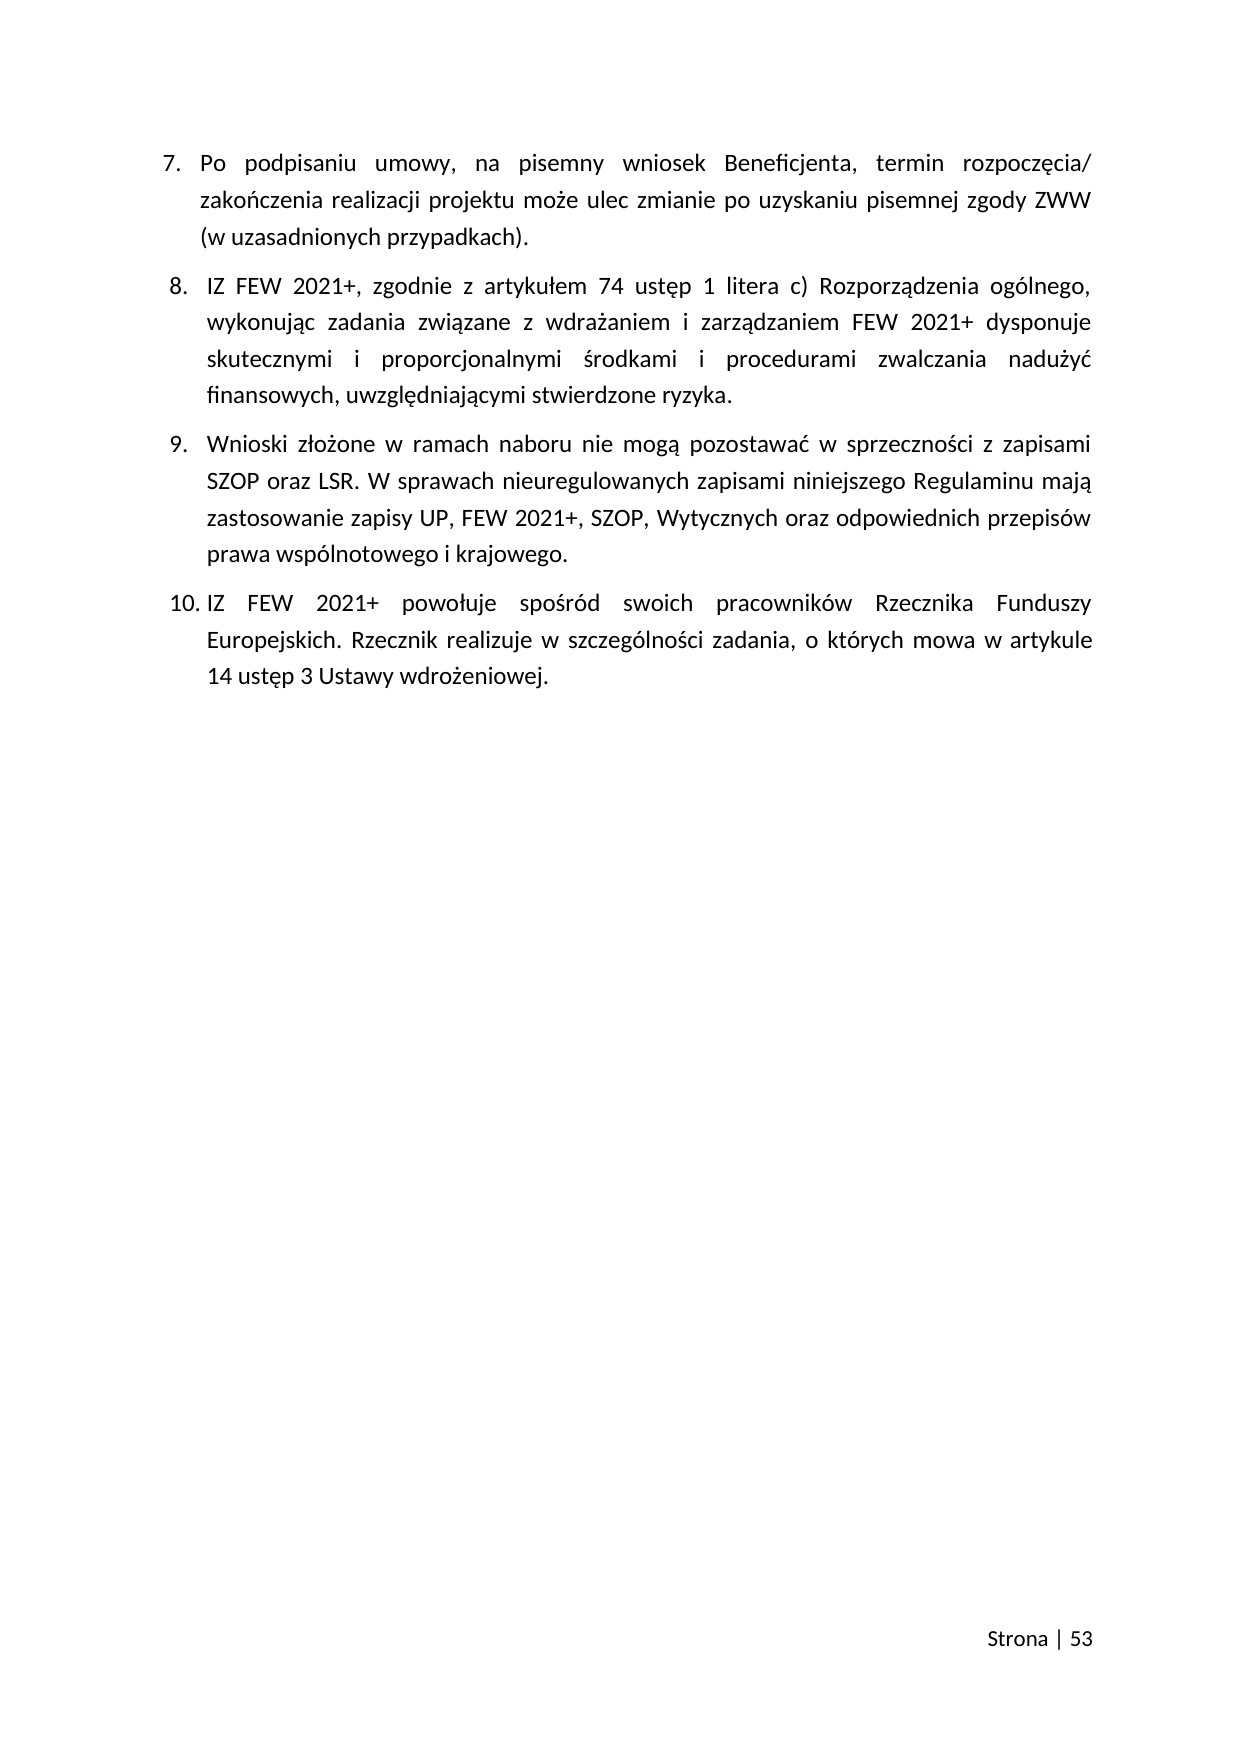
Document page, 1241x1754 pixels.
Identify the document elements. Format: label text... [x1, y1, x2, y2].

list Po podpisaniu umowy, na pisemny wniosek Beneficjenta, termin rozpoczęcia/ zakończenia realizacji projektu może ulec zmianie po uzyskaniu pisemnej zgody ZWW (w uzasadnionych przypadkach). [162, 148, 1093, 251]
list IZ FEW 2021+ powołuje spośród swoich pracowników Rzecznika Funduszy Europejskich. Rzecznik realizuje w szczególności zadania, o których mowa w artykule 14 ustęp 3 Ustawy wdrożeniowej. [169, 587, 1093, 691]
list Wnioski złożone w ramach naboru nie mogą pozostawać w sprzeczności z zapisami SZOP oraz LSR. W sprawach nieuregulowanych zapisami niniejszego Regulaminu mają zastosowanie zapisy UP, FEW 2021+, SZOP, Wytycznych oraz odpowiednich przepisów prawa wspólnotowego i krajowego. [169, 428, 1093, 569]
list IZ FEW 2021+, zgodnie z artykułem 74 ustęp 1 litera c) Rozporządzenia ogólnego, wykonując zadania związane z wdrażaniem i zarządzaniem FEW 2021+ dysponuje skutecznymi i proporcjonalnymi środkami i procedurami zwalczania nadużyć finansowych, uwzględniającymi stwierdzone ryzyka. [169, 270, 1093, 410]
